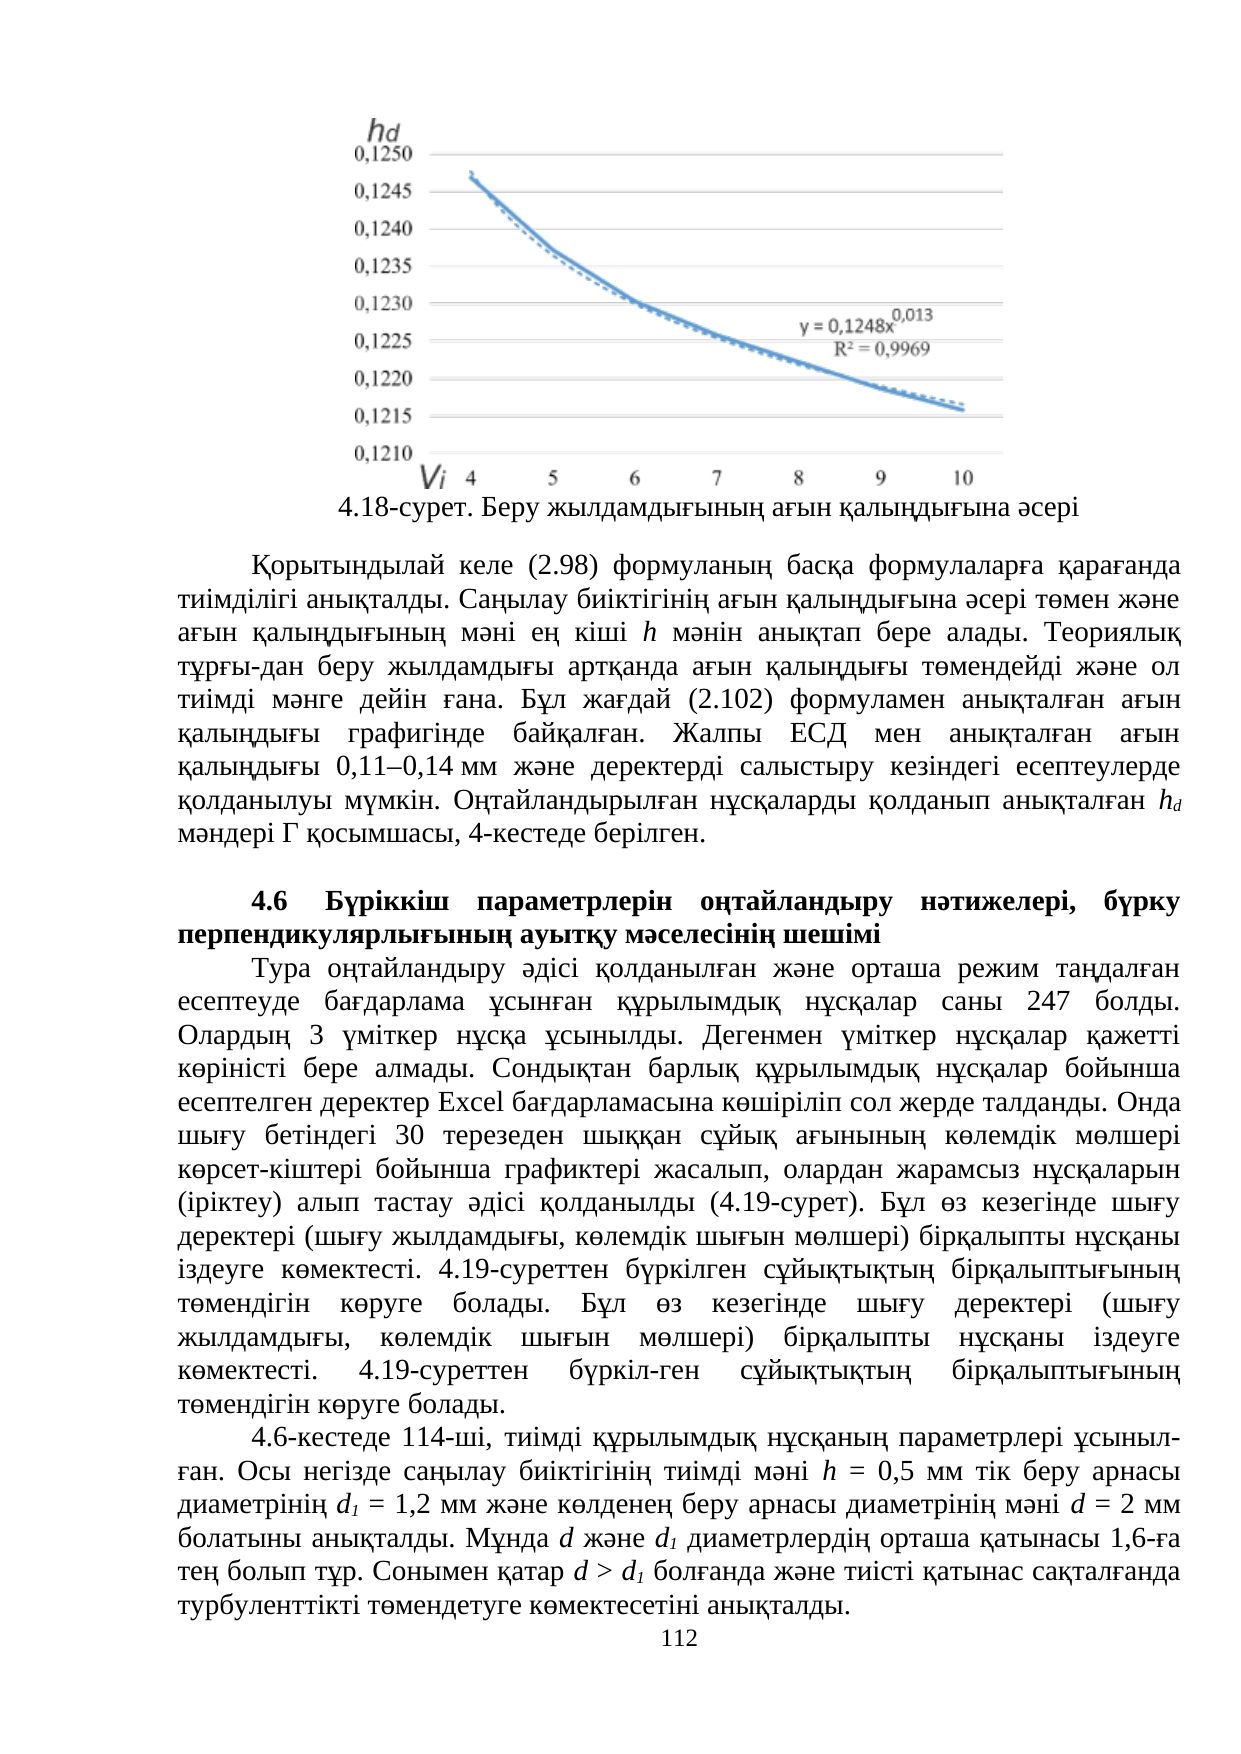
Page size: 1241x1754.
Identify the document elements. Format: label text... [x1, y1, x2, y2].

text 4.18-сурет. Беру жылдамдығының ағын қалыңдығына әсері [177, 489, 1181, 522]
list Бүріккіш параметрлерін оңтайландыру нәтижелері, бүрку перпендикулярлығының ауытқу мәселесінің шешімі [177, 883, 1181, 950]
text Қорытындылай келе (2.98) формуланың басқа формулаларға қарағанда тиімділігі анықталды. Саңылау биіктігінің ағын қалыңдығына әсері төмен және ағын қалыңдығының мәні ең кіші h мәнін анықтап бере алады. Теориялық тұрғы-дан беру жылдамдығы артқанда ағын қалыңдығы төмендейді және ол тиімді мәнге дейін ғана. Бұл жағдай (2.102) формуламен анықталған ағын қалыңдығы графигінде байқалған. Жалпы ЕСД мен анықталған ағын қалыңдығы 0,11– 0,14 мм және деректерді салыстыру кезіндегі есептеулерде қолданылуы мүмкін. Оңтайландырылған нұсқаларды қолданып анықталған hd мәндері Г қосымшасы, 4-кестеде берілген. [177, 547, 1181, 849]
text Тура оңтайландыру әдісі қолданылған және орташа режим таңдалған есептеуде бағдарлама ұсынған құрылымдық нұсқалар саны 247 болды. Олардың 3 үміткер нұсқа ұсынылды. Дегенмен үміткер нұсқалар қажетті көріністі бере алмады. Сондықтан барлық құрылымдық нұсқалар бойынша есептелген деректер Excel бағдарламасына көшіріліп сол жерде талданды. Онда шығу бетіндегі 30 терезеден шыққан сұйық ағынының көлемдік мөлшері көрсет-кіштері бойынша графиктері жасалып, олардан жарамсыз нұсқаларын (іріктеу) алып тастау әдісі қолданылды (4.19-сурет). Бұл өз кезегінде шығу деректері (шығу жылдамдығы, көлемдік шығын мөлшері) бірқалыпты нұсқаны іздеуге көмектесті. 4.19-суреттен бүркілген сұйықтықтың бірқалыптығының төмендігін көруге болады. Бұл өз кезегінде шығу деректері (шығу жылдамдығы, көлемдік шығын мөлшері) бірқалыпты нұсқаны іздеуге көмектесті. 4.19-суреттен бүркіл-ген сұйықтықтың бірқалыптығының төмендігін көруге болады. [177, 950, 1181, 1419]
picture [355, 118, 1004, 489]
list 4.6-кестеде 114-ші, тиімді құрылымдық нұсқаның параметрлері ұсыныл-ған. Осы негізде саңылау биіктігінің тиімді мәні h = 0,5 мм тік беру арнасы диаметрінің d1 = 1,2 мм және көлденең беру арнасы диаметрінің мәні d = 2 мм болатыны анықталды. Мұнда d және d1 диаметрлердің орташа қатынасы 1,6-ға тең болып тұр. Сонымен қатар d > d1 болғанда және тиісті қатынас сақталғанда турбуленттікті төмендетуге көмектесетіні анықталды. [177, 1419, 1181, 1621]
